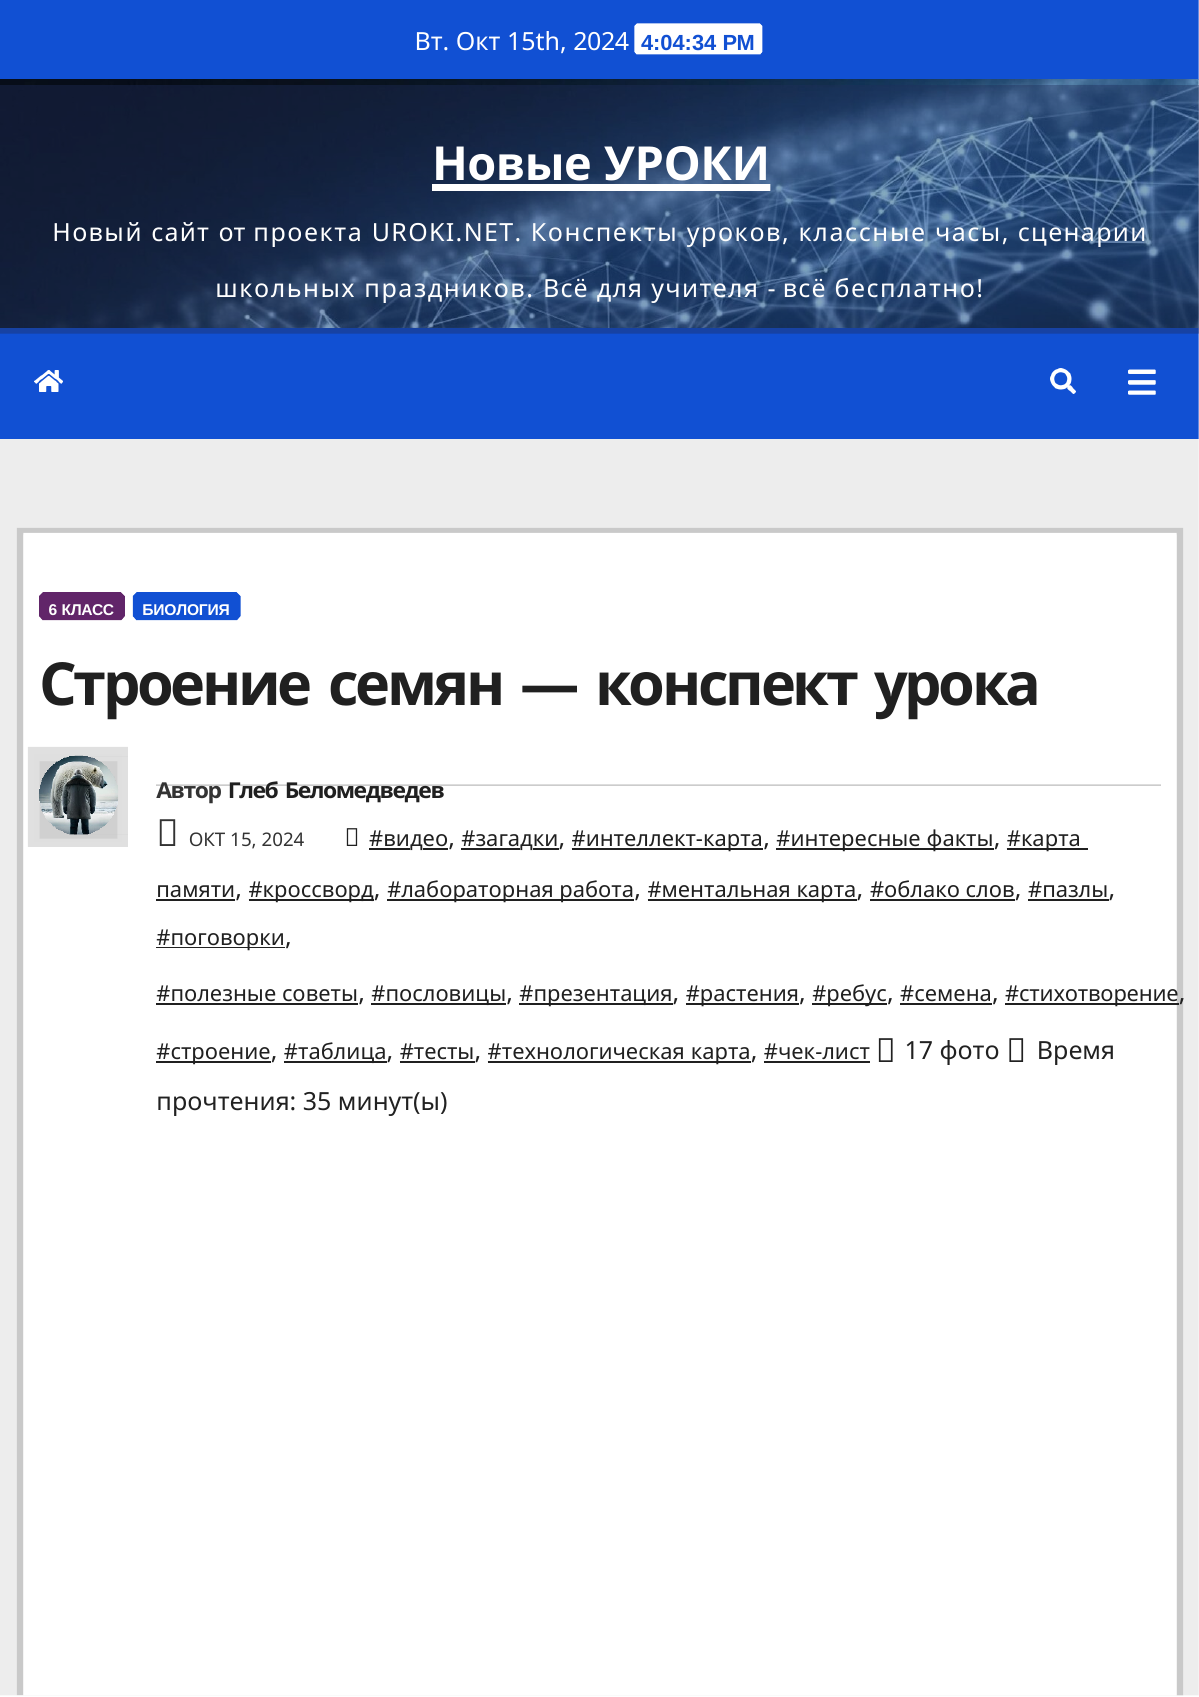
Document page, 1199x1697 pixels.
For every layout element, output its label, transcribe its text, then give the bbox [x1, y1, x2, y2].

text Автор Глеб Беломедведев [156, 775, 1199, 804]
text #полезные советы, #пословицы, #презентация, #растения, #ребус, #семена, #стихотворение, [156, 974, 1199, 1008]
picture [1050, 368, 1076, 394]
text Вт. Окт 15th, 2024 4:04:34 PM [0, 24, 1169, 58]
text  ОКТ 15, 2024  #видео, #загадки, #интеллект-карта, #интересные факты, #карта памяти, #кроссворд, #лабораторная работа, #ментальная карта, #облако слов, #пазлы, #поговорки, [156, 806, 1137, 952]
text #строение, #таблица, #тесты, #технологическая карта, #чек-лист  17 фото  Время прочтения: 35 минут(ы) [156, 1024, 1199, 1118]
title Строение семян — конспект урока [39, 642, 1199, 723]
picture [34, 370, 63, 392]
picture [34, 754, 122, 842]
text 6 КЛАСС БИОЛОГИЯ [48, 601, 1199, 619]
picture [0, 79, 1199, 328]
picture [1128, 369, 1156, 395]
